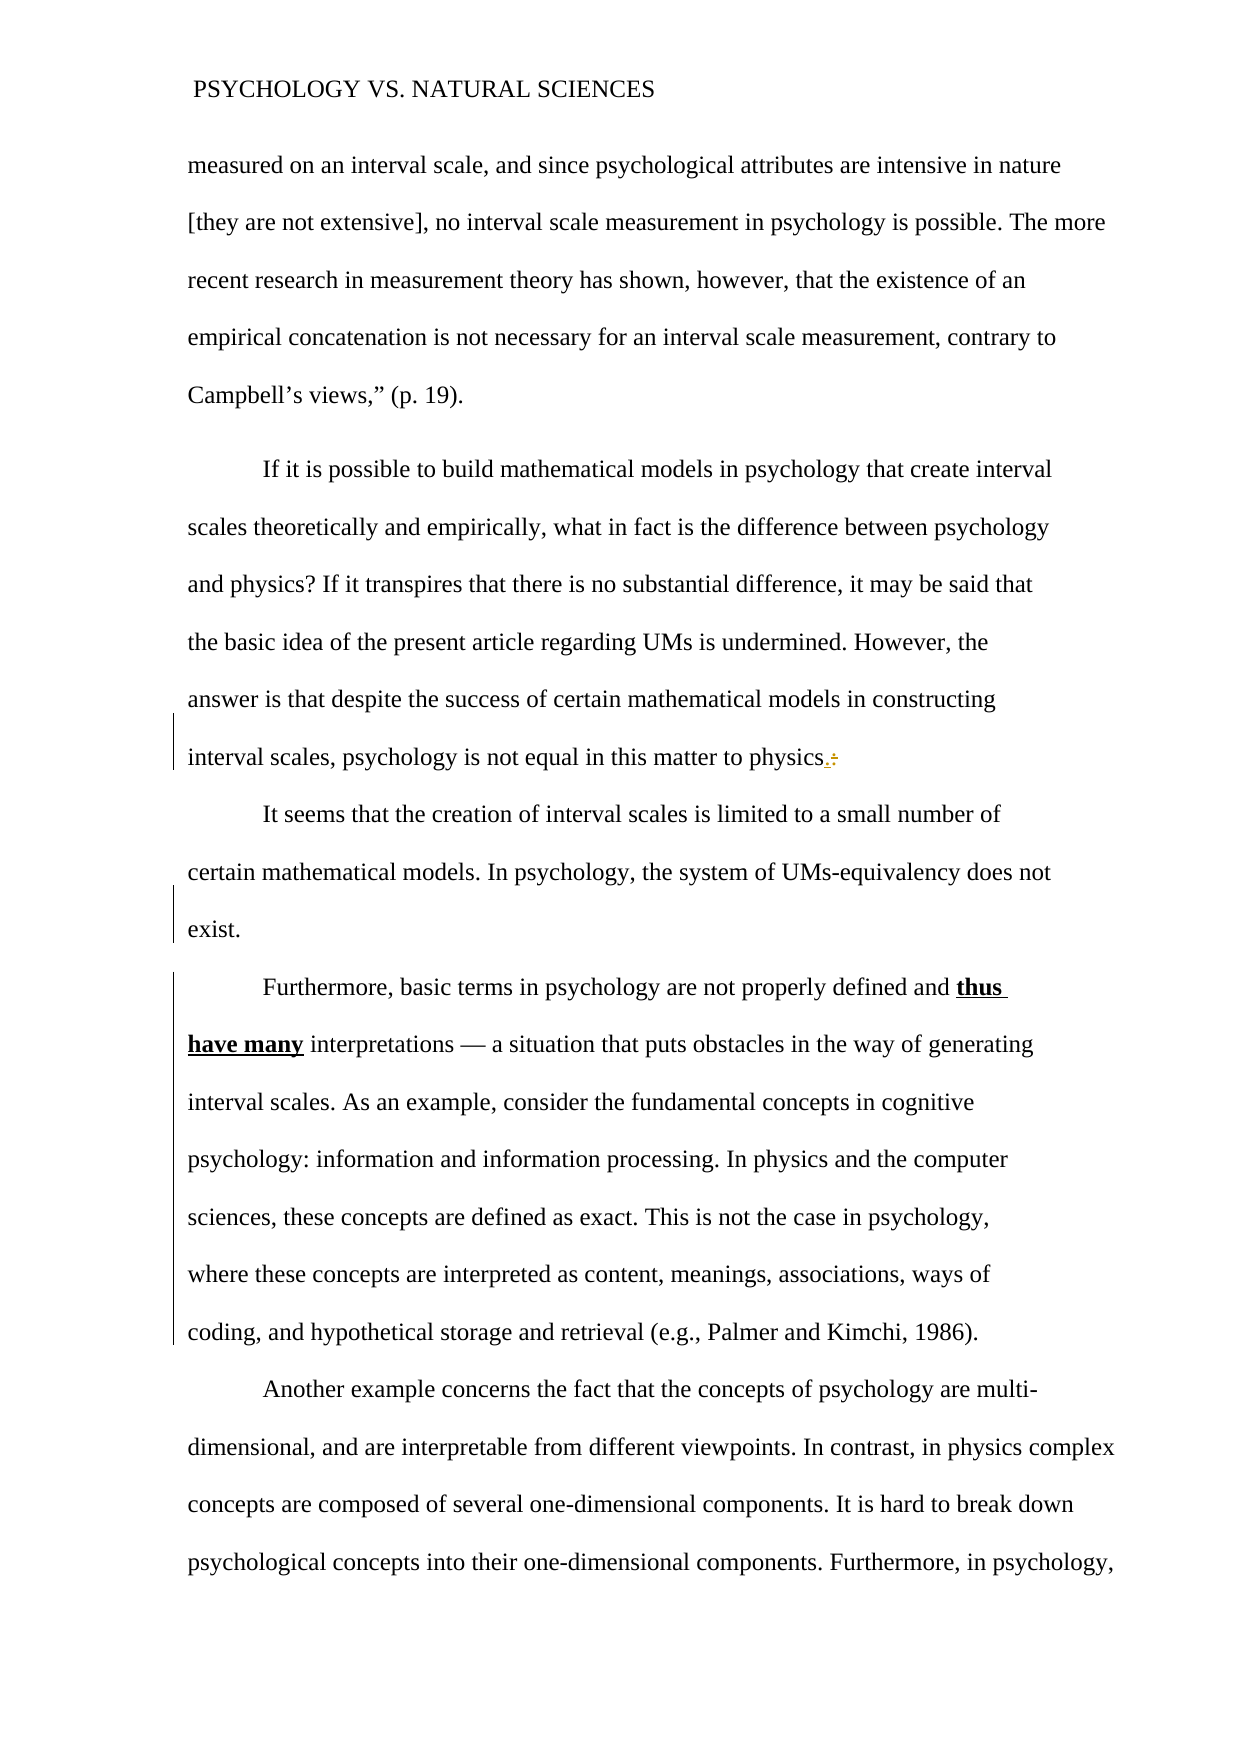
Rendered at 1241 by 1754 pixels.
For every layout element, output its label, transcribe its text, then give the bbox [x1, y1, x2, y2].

text It seems that the creation of interval scales is limited to a small number of certain mathematical models. In psychology, the system of UMs-equivalency does not exist. [187, 799, 1053, 943]
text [187, 1374, 1118, 1575]
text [187, 150, 1118, 409]
text Furthermore, basic terms in psychology are not properly defined and thus have many interpretations — a situation that puts obstacles in the way of generating interval scales. As an example, consider the fundamental concepts in cognitive psychology: information and information processing. In physics and the computer sciences, these concepts are defined as exact. This is not the case in psychology, where these concepts are interpreted as content, meanings, associations, ways of coding, and hypothetical storage and retrieval (e.g., Palmer and Kimchi, 1986). [187, 972, 1053, 1345]
text If it is possible to build mathematical models in psychology that create interval scales theoretically and empirically, what in fact is the difference between psychology and physics? If it transpires that there is no substantial difference, it may be said that the basic idea of the present article regarding UMs is undermined. However, the answer is that despite the success of certain mathematical models in constructing interval scales, psychology is not equal in this matter to physics [187, 454, 1053, 770]
